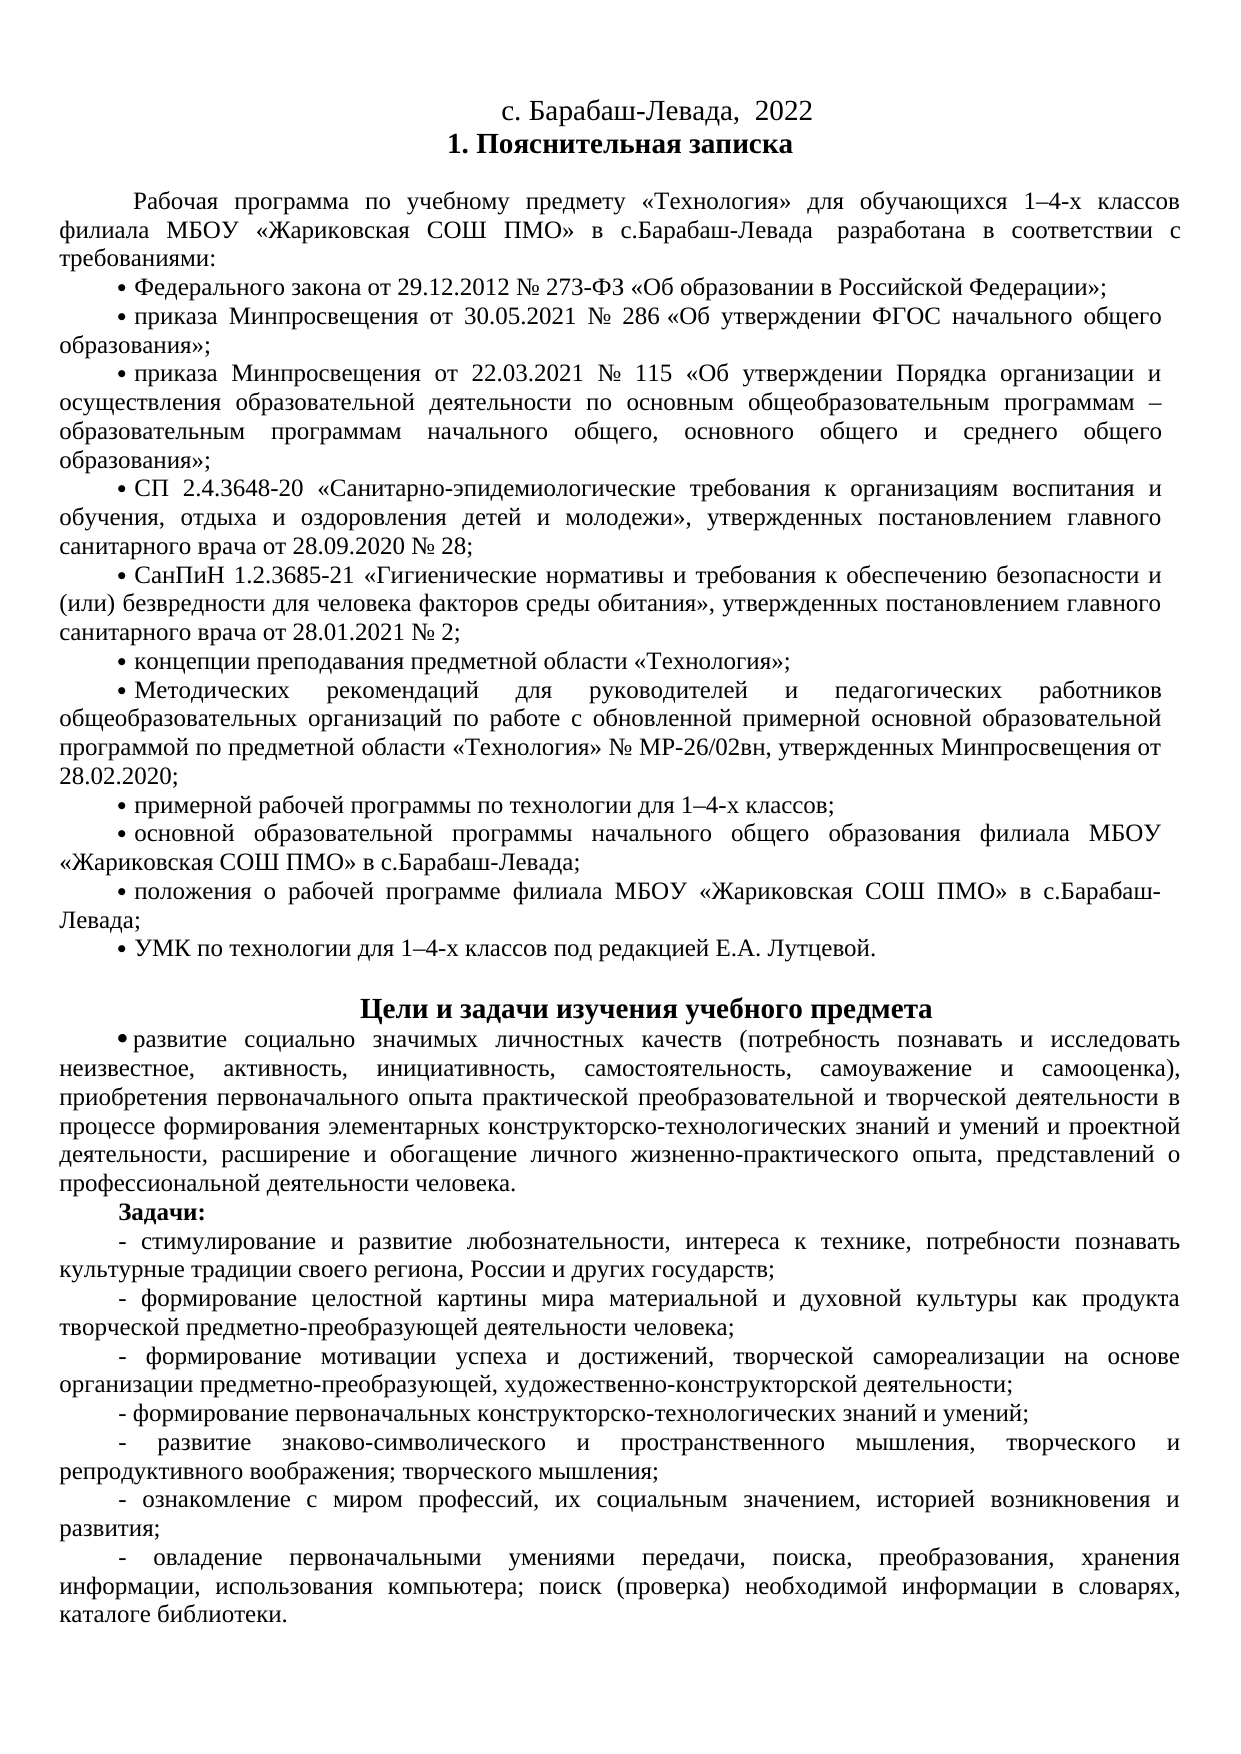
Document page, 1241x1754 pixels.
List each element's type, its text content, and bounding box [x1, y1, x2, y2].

list положения о рабочей программе филиала МБОУ «Жариковская СОШ ПМО» в с.Барабаш-Левада; [59, 876, 1162, 933]
text - ознакомление с миром профессий, их социальным значением, историей возникновения и развития; [59, 1484, 1181, 1542]
text - формирование мотивации успеха и достижений, творческой самореализации на основе организации предметно-преобразующей, художественно-конструкторской деятельности; [59, 1341, 1181, 1398]
list основной образовательной программы начального общего образования филиала МБОУ «Жариковская СОШ ПМО» в с.Барабаш-Левада; [59, 818, 1162, 876]
text с. Барабаш-Левада, 2022 [59, 93, 1181, 127]
list приказа Минпросвещения от 30.05.2021 № 286 «Об утверждении ФГОС начального общего образования»; [59, 301, 1162, 358]
text Задачи: [59, 1197, 1181, 1226]
list концепции преподавания предметной области «Технология»; [59, 646, 1162, 675]
list СП 2.4.3648-20 «Санитарно-эпидемиологические требования к организациям воспитания и обучения, отдыха и оздоровления детей и молодежи», утвержденных постановлением главного санитарного врача от 28.09.2020 № 28; [59, 473, 1162, 560]
list СанПиН 1.2.3685-21 «Гигиенические нормативы и требования к обеспечению безопасности и (или) безвредности для человека факторов среды обитания», утвержденных постановлением главного санитарного врача от 28.01.2021 № 2; [59, 560, 1162, 646]
text 1. Пояснительная записка [59, 127, 1181, 160]
text - стимулирование и развитие любознательности, интереса к технике, потребности познавать культурные традиции своего региона, России и других государств; [59, 1226, 1181, 1283]
list УМК по технологии для 1–4-х классов под редакцией Е.А. Лутцевой. [59, 933, 1162, 962]
text Рабочая программа по учебному предмету «Технология» для обучающихся 1–4-х классов филиала МБОУ «Жариковская СОШ ПМО» в с.Барабаш-Левада разработана в соответствии с требованиями: [59, 186, 1181, 272]
text - овладение первоначальными умениями передачи, поиска, преобразования, хранения информации, использования компьютера; поиск (проверка) необходимой информации в словарях, каталоге библиотеки. [59, 1542, 1181, 1628]
list приказа Минпросвещения от 22.03.2021 № 115 «Об утверждении Порядка организации и осуществления образовательной деятельности по основным общеобразовательным программам – образовательным программам начального общего, основного общего и среднего общего образования»; [59, 358, 1162, 473]
list примерной рабочей программы по технологии для 1–4-х классов; [59, 790, 1162, 818]
list развитие социально значимых личностных качеств (потребность познавать и исследовать неизвестное, активность, инициативность, самостоятельность, самоуважение и самооценка), приобретения первоначального опыта практической преобразовательной и творческой деятельности в процессе формирования элементарных конструкторско-технологических знаний и умений и проектной деятельности, расширение и обогащение личного жизненно-практического опыта, представлений о профессиональной деятельности человека. [59, 1024, 1181, 1197]
text - формирование целостной картины мира материальной и духовной культуры как продукта творческой предметно-преобразующей деятельности человека; [59, 1283, 1181, 1341]
list Методических рекомендаций для руководителей и педагогических работников общеобразовательных организаций по работе с обновленной примерной основной образовательной программой по предметной области «Технология» № МР-26/02вн, утвержденных Минпросвещения от 28.02.2020; [59, 675, 1162, 790]
text - развитие знаково-символического и пространственного мышления, творческого и репродуктивного воображения; творческого мышления; [59, 1427, 1181, 1484]
text Цели и задачи изучения учебного предмета [59, 991, 1181, 1024]
text - формирование первоначальных конструкторско-технологических знаний и умений; [59, 1398, 1181, 1427]
list Федерального закона от 29.12.2012 № 273-ФЗ «Об образовании в Российской Федерации»; [59, 272, 1162, 301]
